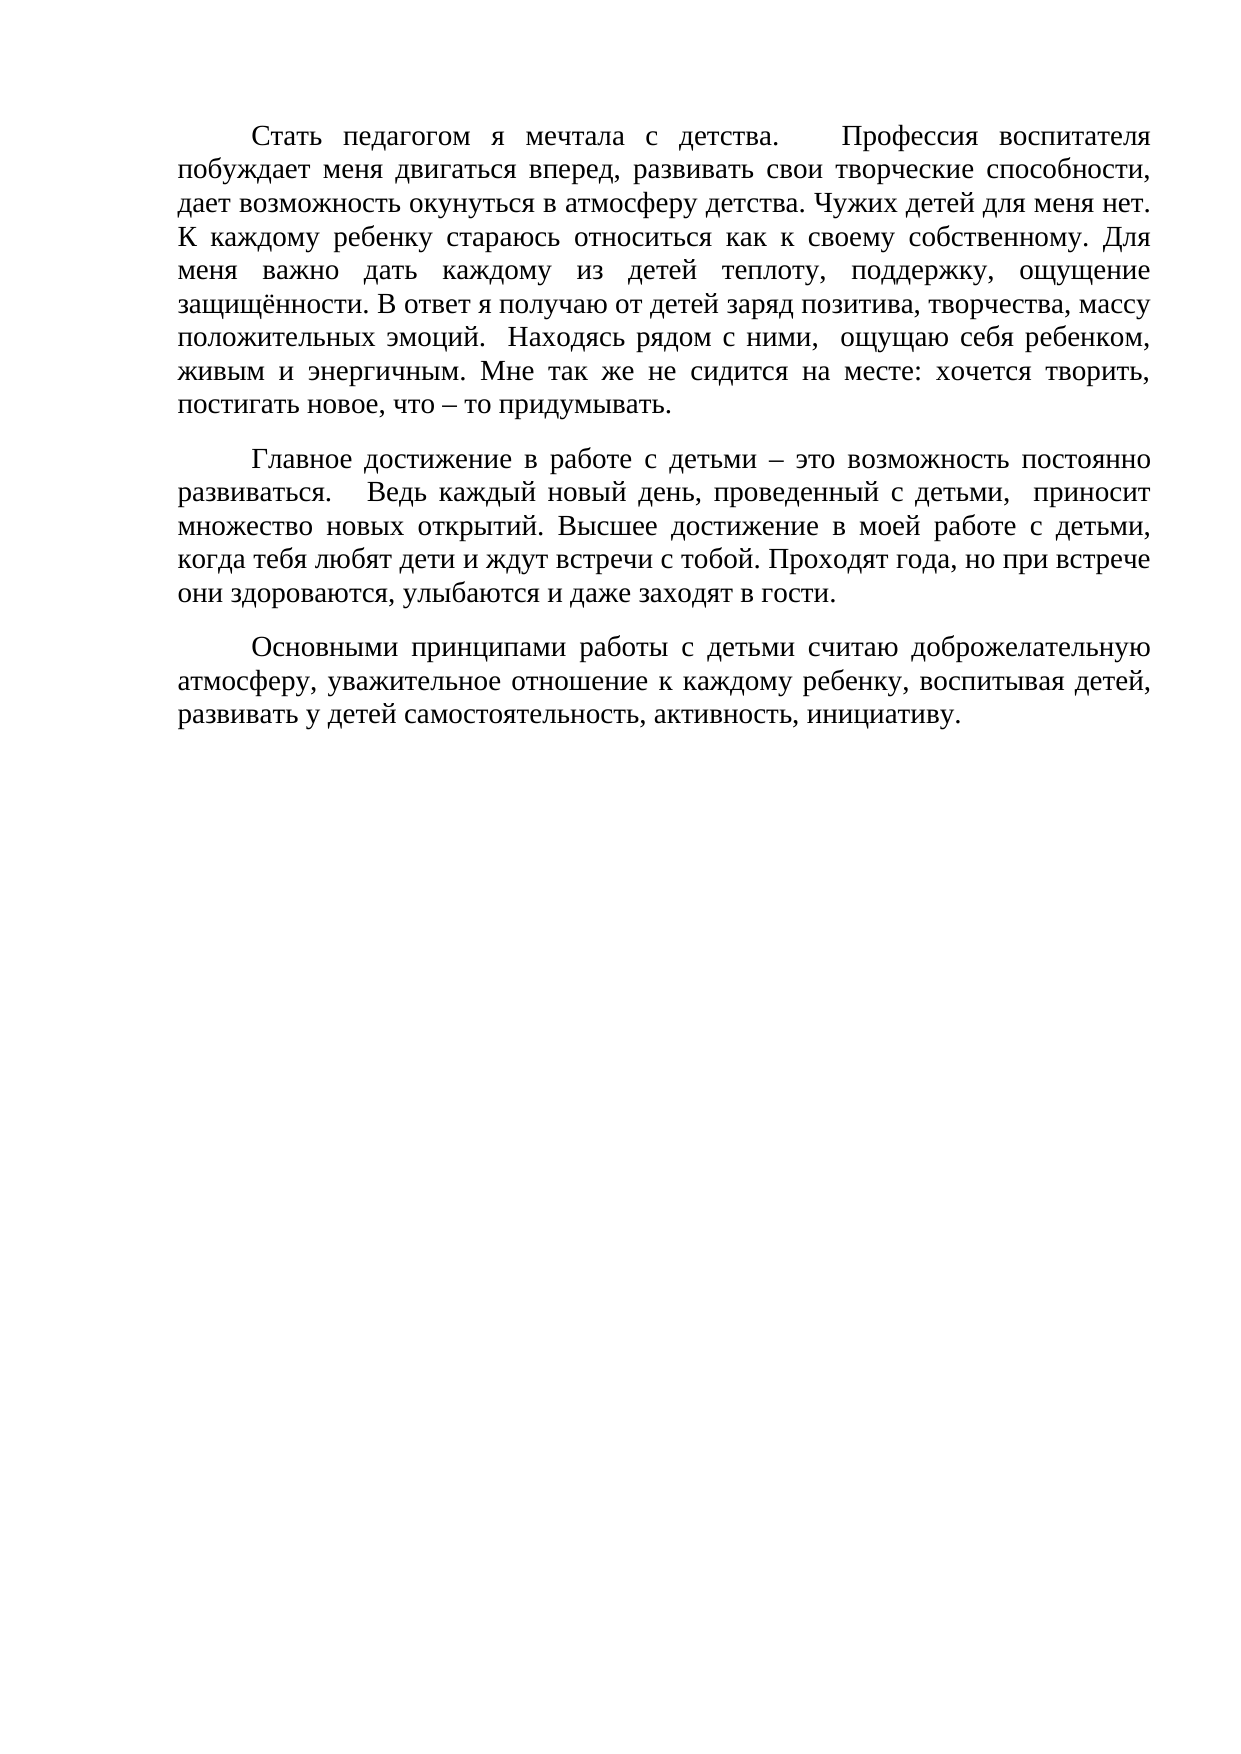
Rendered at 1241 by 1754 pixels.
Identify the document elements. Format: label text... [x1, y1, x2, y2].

text Основными принципами работы с детьми считаю доброжелательную атмосферу, уважительное отношение к каждому ребенку, воспитывая детей, развивать у детей самостоятельность, активность, инициативу. [177, 629, 1152, 730]
text Стать педагогом я мечтала с детства. Профессия воспитателя побуждает меня двигаться вперед, развивать свои творческие способности, дает возможность окунуться в атмосферу детства. Чужих детей для меня нет. К каждому ребенку стараюсь относиться как к своему собственному. Для меня важно дать каждому из детей теплоту, поддержку, ощущение защищённости. В ответ я получаю от детей заряд позитива, творчества, массу положительных эмоций. Находясь рядом с ними, ощущаю себя ребенком, живым и энергичным. Мне так же не сидится на месте: хочется творить, постигать новое, что – то придумывать. [177, 118, 1152, 420]
text Главное достижение в работе с детьми – это возможность постоянно развиваться. Ведь каждый новый день, проведенный с детьми, приносит множество новых открытий. Высшее достижение в моей работе с детьми, когда тебя любят дети и ждут встречи с тобой. Проходят года, но при встрече они здороваются, улыбаются и даже заходят в гости. [177, 441, 1152, 608]
